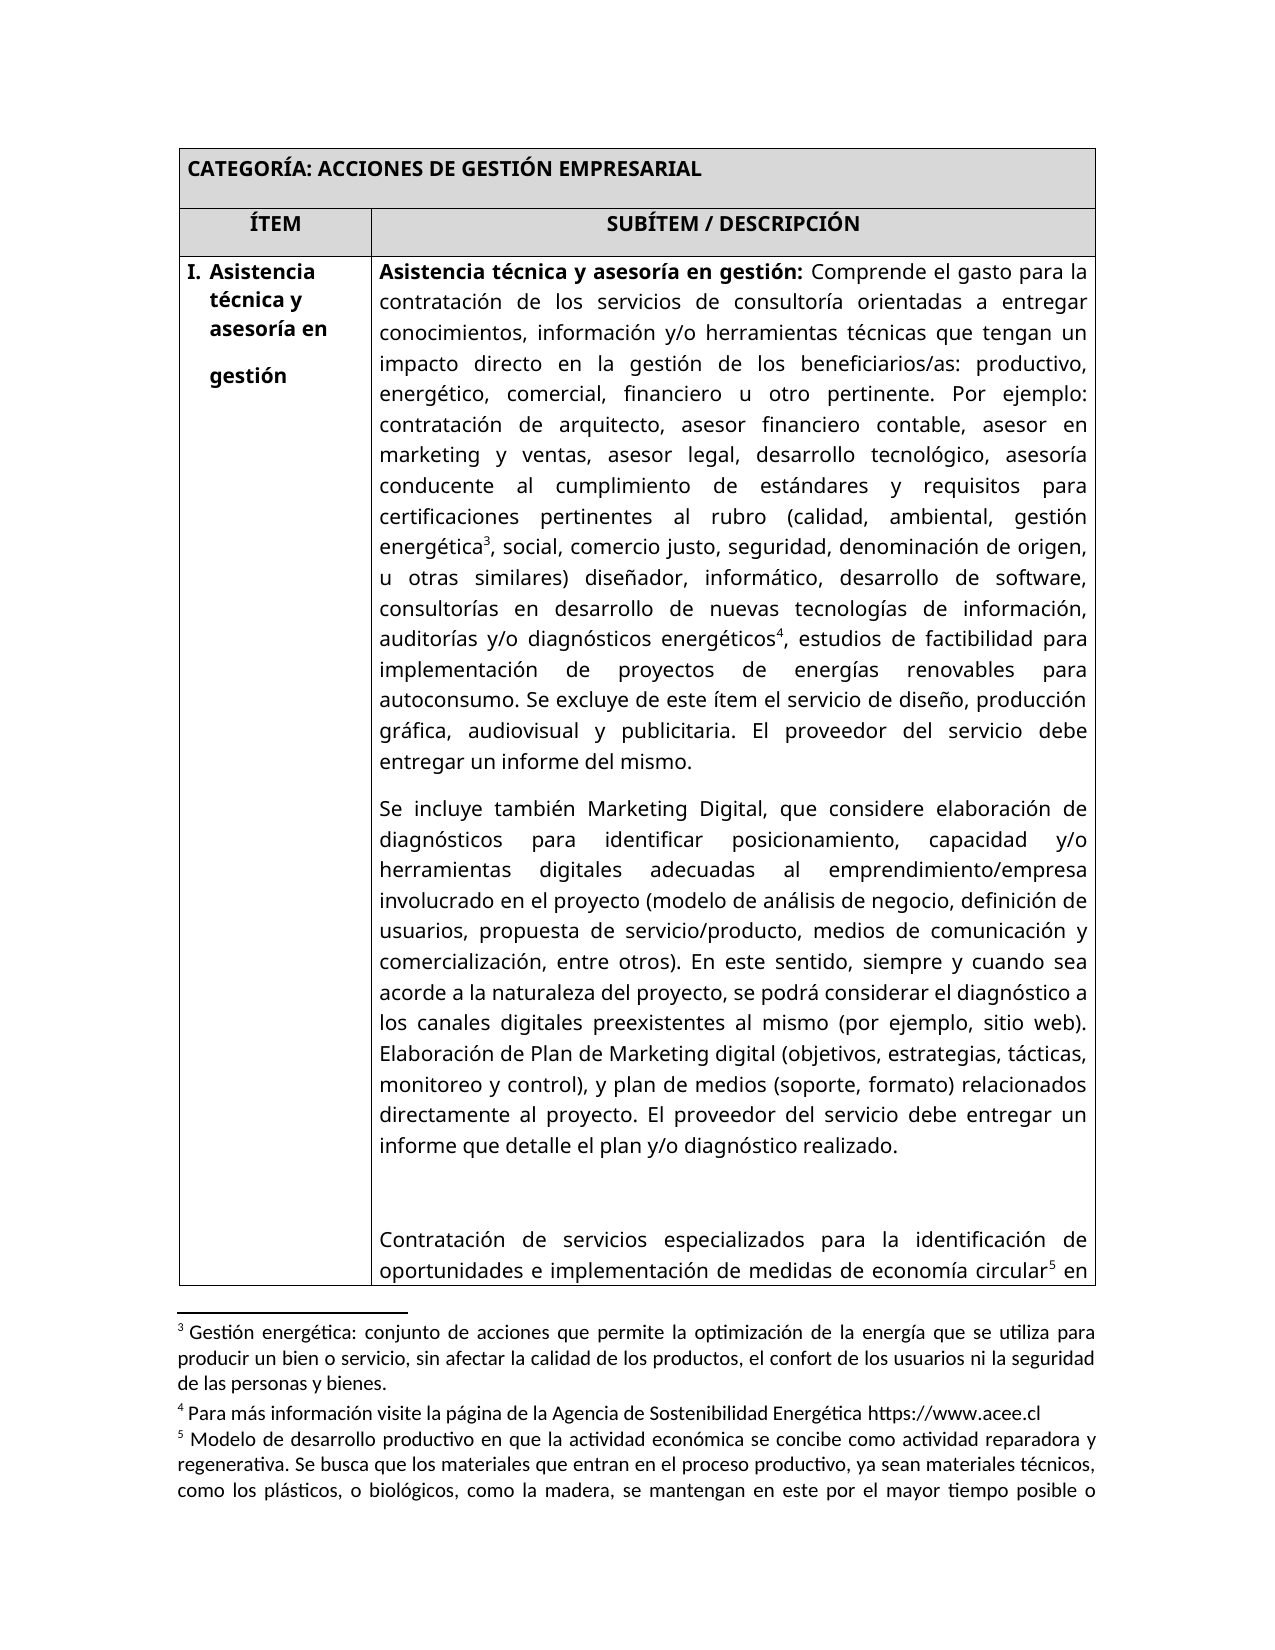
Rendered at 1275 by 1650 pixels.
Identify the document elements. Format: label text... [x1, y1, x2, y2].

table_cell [180, 257, 371, 1285]
table_header CATEGORÍA: ACCIONES DE GESTIÓN EMPRESARIAL [180, 149, 1095, 208]
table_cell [372, 257, 1095, 1285]
table_cell ÍTEM [180, 209, 371, 256]
table_cell SUBÍTEM / DESCRIPCIÓN [372, 209, 1095, 256]
